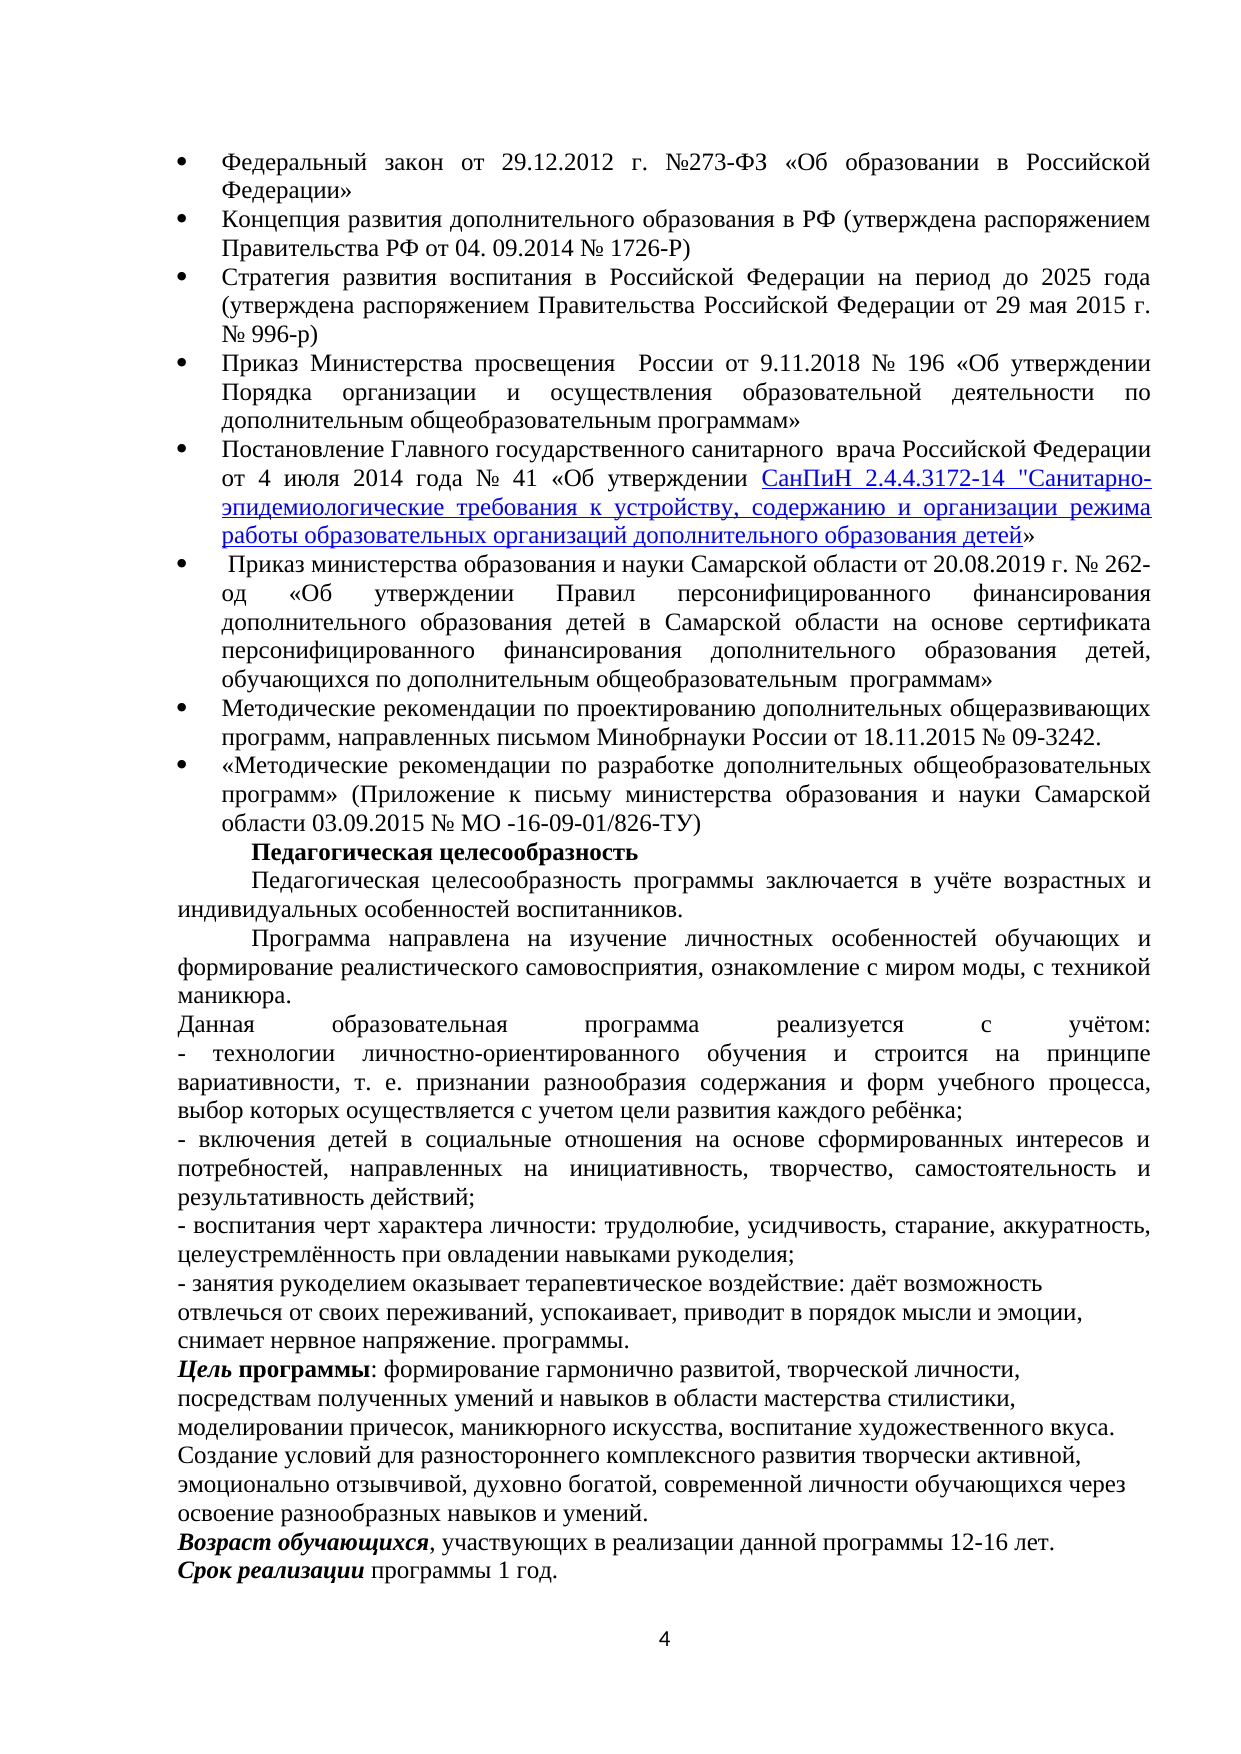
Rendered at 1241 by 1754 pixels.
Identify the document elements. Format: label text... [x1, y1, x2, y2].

list Методические рекомендации по проектированию дополнительных общеразвивающих программ, направленных письмом Минобрнауки России от 18.11.2015 № 09-3242. [177, 693, 1152, 751]
text - воспитания черт характера личности: трудолюбие, усидчивость, старание, аккуратность, целеустремлённость при овладении навыками рукоделия; [177, 1211, 1152, 1268]
text Срок реализации программы 1 год. [177, 1556, 1152, 1584]
list «Методические рекомендации по разработке дополнительных общеобразовательных программ» (Приложение к письму министерства образования и науки Самарской области 03.09.2015 № МО -16-09-01/826-ТУ) [177, 751, 1152, 837]
list Постановление Главного государственного санитарного врача Российской Федерации от 4 июля 2014 года № 41 «Об утверждении СанПиН 2.4.4.3172-14 "Санитарно-эпидемиологические требования к устройству, содержанию и организации режима работы образовательных организаций дополнительного образования детей» [177, 434, 1152, 549]
text Педагогическая целесообразность программы заключается в учёте возрастных и индивидуальных особенностей воспитанников. [177, 866, 1152, 923]
list Стратегия развития воспитания в Российской Федерации на период до 2025 года (утверждена распоряжением Правительства Российской Федерации от 29 мая 2015 г. № 996-р) [177, 262, 1152, 348]
list Приказ Министерства просвещения России от 9.11.2018 № 196 «Об утверждении Порядка организации и осуществления образовательной деятельности по дополнительным общеобразовательным программам» [177, 348, 1152, 434]
text Программа направлена на изучение личностных особенностей обучающих и формирование реалистического самовосприятия, ознакомление с миром моды, с техникой маникюра. [177, 923, 1152, 1009]
list Концепция развития дополнительного образования в РФ (утверждена распоряжением Правительства РФ от 04. 09.2014 № 1726-Р) [177, 204, 1152, 262]
text - занятия рукоделием оказывает терапевтическое воздействие: даёт возможность отвлечься от своих переживаний, успокаивает, приводит в порядок мысли и эмоции, снимает нервное напряжение. программы. Цель программы: формирование гармонично развитой, творческой личности, посредствам полученных умений и навыков в области мастерства стилистики, моделировании причесок, маникюрного искусства, воспитание художественного вкуса. Создание условий для разностороннего комплексного развития творчески активной, эмоционально отзывчивой, духовно богатой, современной личности обучающихся через освоение разнообразных навыков и умений. [177, 1268, 1152, 1527]
list Федеральный закон от 29.12.2012 г. №273-ФЗ «Об образовании в Российской Федерации» [177, 147, 1152, 204]
text Педагогическая целесообразность [177, 837, 1152, 866]
list Приказ министерства образования и науки Самарской области от 20.08.2019 г. № 262-од «Об утверждении Правил персонифицированного финансирования дополнительного образования детей в Самарской области на основе сертификата персонифицированного финансирования дополнительного образования детей, обучающихся по дополнительным общеобразовательным программам» [177, 549, 1152, 693]
text - включения детей в социальные отношения на основе сформированных интересов и потребностей, направленных на инициативность, творчество, самостоятельность и результативность действий; [177, 1124, 1152, 1211]
text Данная образовательная программа реализуется с учётом: - технологии личностно-ориентированного обучения и строится на принципе вариативности, т. е. признании разнообразия содержания и форм учебного процесса, выбор которых осуществляется с учетом цели развития каждого ребёнка; [177, 1009, 1152, 1124]
text Возраст обучающихся, участвующих в реализации данной программы 12-16 лет. [177, 1527, 1152, 1556]
